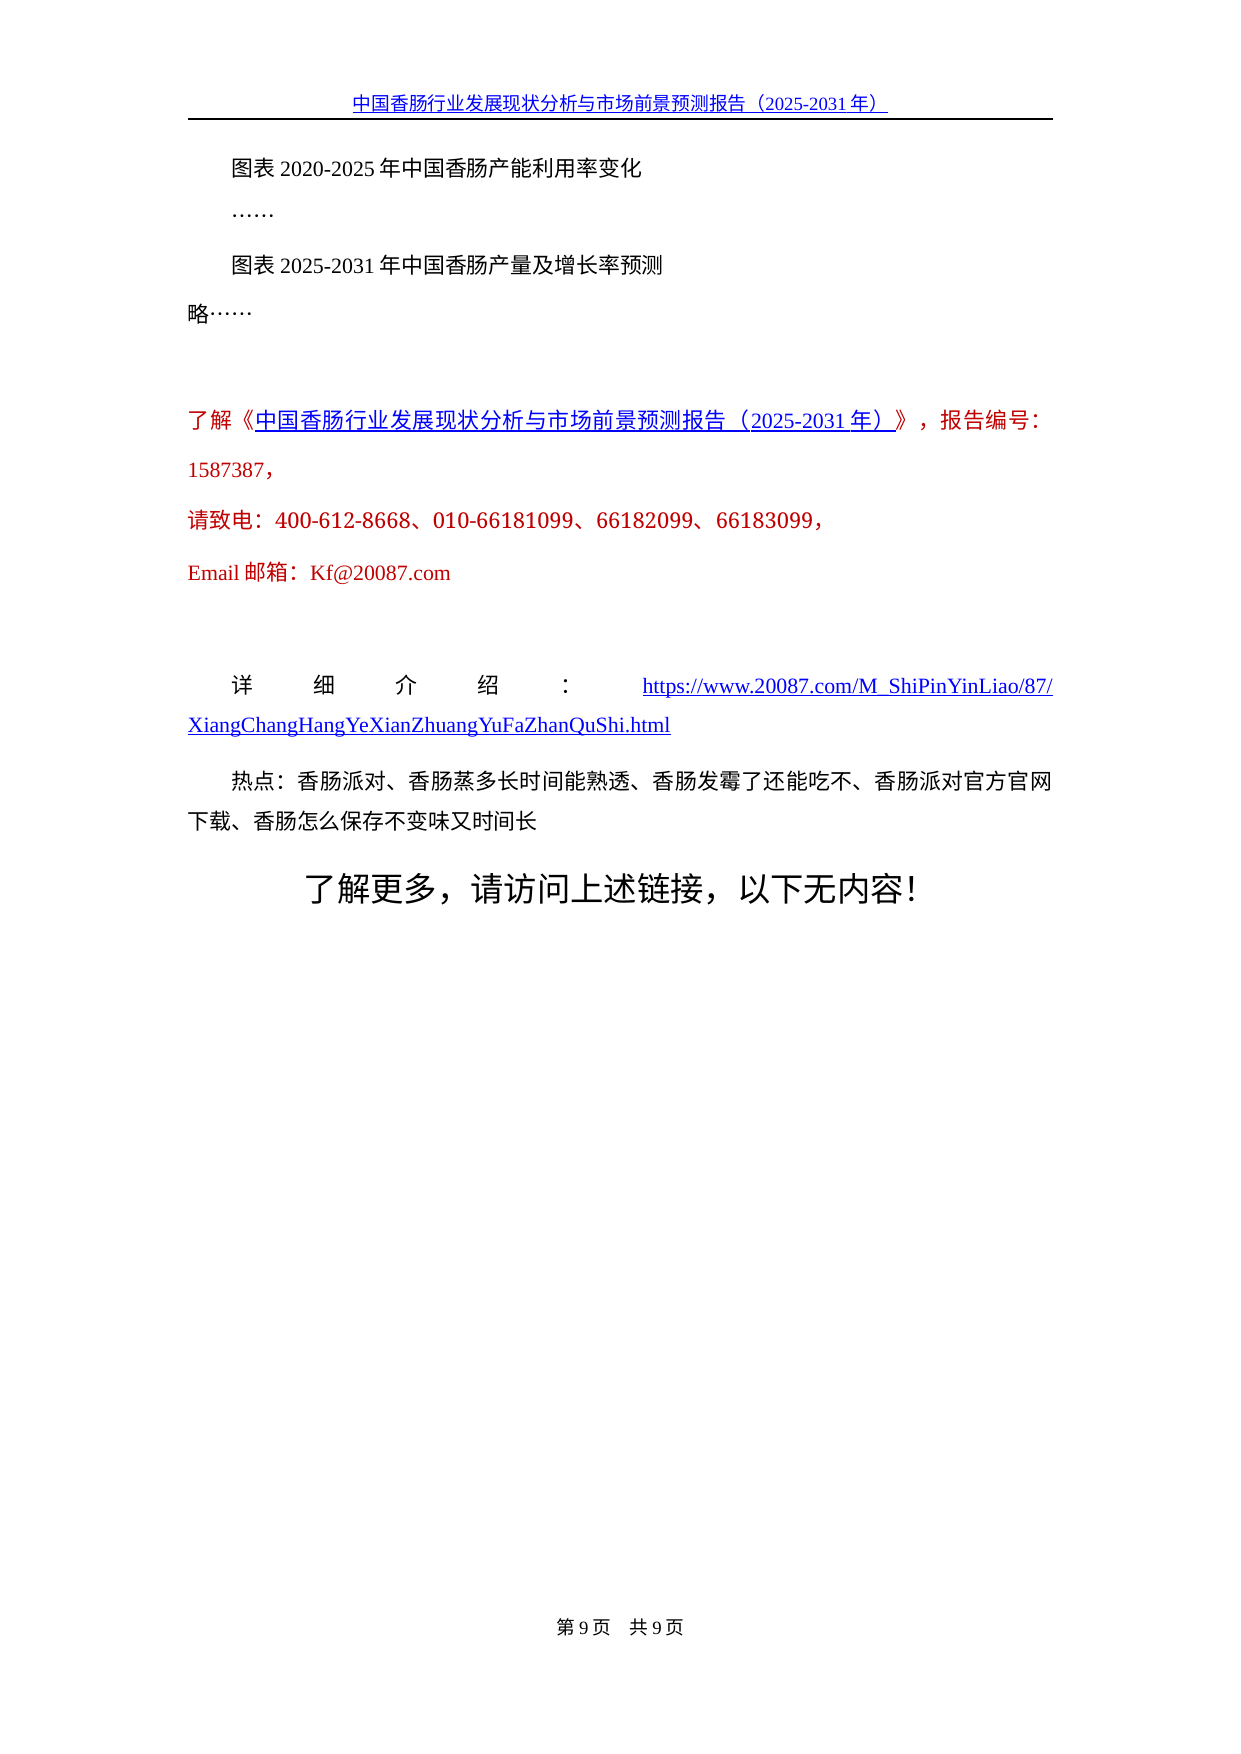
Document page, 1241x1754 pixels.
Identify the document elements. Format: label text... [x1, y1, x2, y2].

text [187, 150, 1053, 329]
text Email邮箱：Kf@20087.com [187, 555, 1053, 587]
text 请致电：400-612-8668、010-66181099、66182099、66183099， [187, 503, 1053, 536]
text 详细介绍：https://www.20087.com/M_ShiPinYinLiao/87/XiangChangHangYeXianZhuangYuFaZhanQuShi.html [187, 668, 1053, 741]
title 了解更多，请访问上述链接，以下无内容！ [187, 854, 1053, 919]
text 了解《中国香肠行业发展现状分析与市场前景预测报告（2025-2031年）》，报告编号：1587387， [187, 403, 1053, 484]
text 热点：香肠派对、香肠蒸多长时间能熟透、香肠发霉了还能吃不、香肠派对官方官网下载、香肠怎么保存不变味又时间长 [187, 763, 1053, 836]
